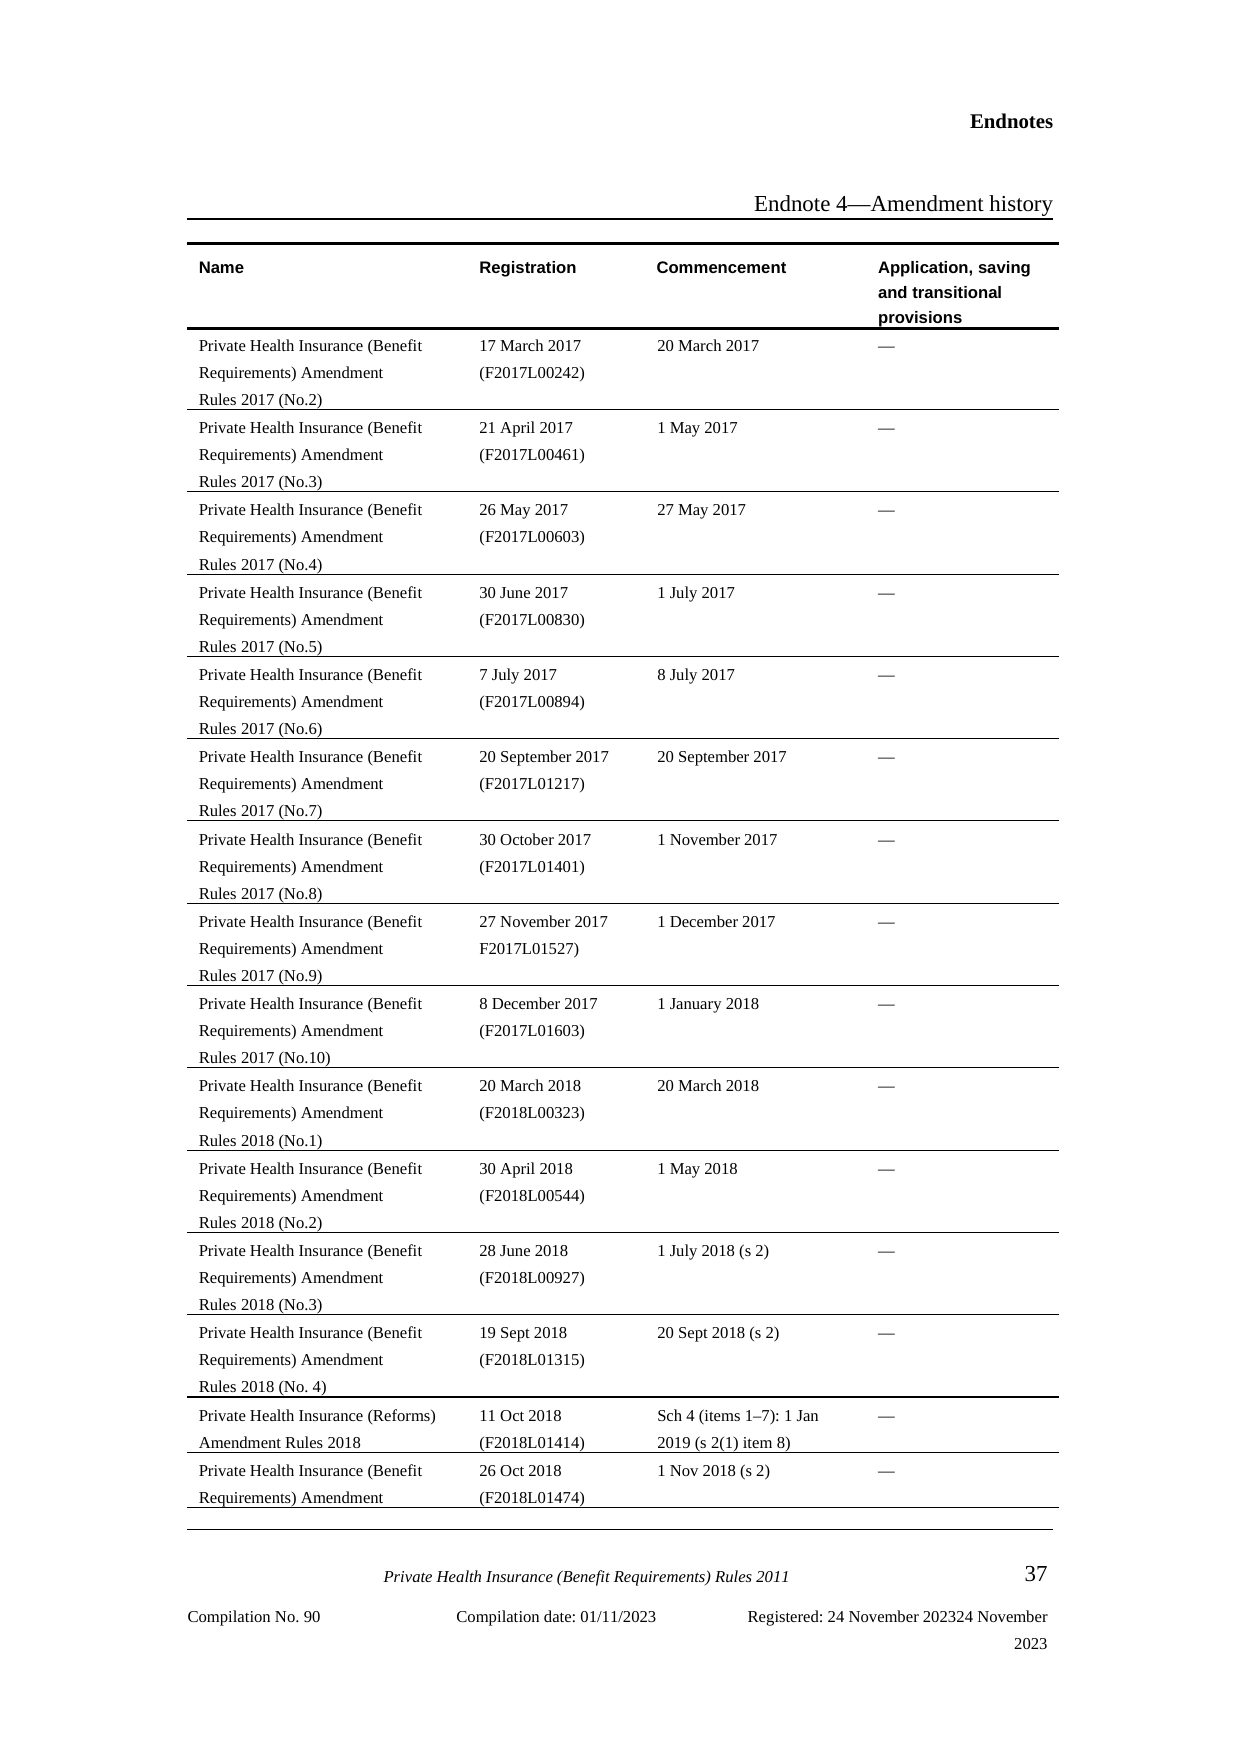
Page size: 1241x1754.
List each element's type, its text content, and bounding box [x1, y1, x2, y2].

table_cell 26 May 2017 (F2017L00603) [468, 492, 646, 573]
table_cell 27 May 2017 [646, 492, 867, 573]
table_cell Private Health Insurance (Benefit Requirements) Amendment Rules 2018 (No.2) [187, 1151, 468, 1232]
table_cell — [867, 575, 1058, 656]
table_cell 20 September 2017 (F2017L01217) [468, 739, 646, 820]
table_cell 8 December 2017 (F2017L01603) [468, 986, 646, 1067]
table_cell — [867, 739, 1058, 820]
table_cell Private Health Insurance (Benefit Requirements) Amendment Rules 2017 (No.6) [187, 657, 468, 738]
table_cell — [867, 1151, 1058, 1232]
table_cell — [867, 904, 1058, 985]
table_cell Private Health Insurance (Benefit Requirements) Amendment Rules 2017 (No.10) [187, 986, 468, 1067]
table_header Commencement [645, 245, 867, 327]
table_cell 1 May 2018 [646, 1151, 867, 1232]
table_header Name [187, 245, 468, 327]
table_cell — [867, 657, 1058, 738]
table_cell — [867, 492, 1058, 573]
table_cell 30 June 2017 (F2017L00830) [468, 575, 646, 656]
table_cell Private Health Insurance (Benefit Requirements) Amendment Rules 2017 (No.7) [187, 739, 468, 820]
table_cell 1 December 2017 [646, 904, 867, 985]
table_cell 8 July 2017 [646, 657, 867, 738]
table_cell 21 April 2017 (F2017L00461) [468, 410, 646, 491]
table_cell 26 Oct 2018 (F2018L01474) [468, 1453, 646, 1507]
table_cell 17 March 2017 (F2017L00242) [468, 330, 646, 409]
table_cell Private Health Insurance (Benefit Requirements) Amendment Rules 2017 (No.3) [187, 410, 468, 491]
table_header Application, saving and transitional provisions [867, 245, 1058, 327]
table_cell 19 Sept 2018 (F2018L01315) [468, 1315, 646, 1396]
table_header Registration [468, 245, 645, 327]
table_cell 1 May 2017 [646, 410, 867, 491]
table_cell Private Health Insurance (Benefit Requirements) Amendment Rules 2017 (No.5) [187, 575, 468, 656]
table_cell Sch 4 (items 1–7): 1 Jan 2019 (s 2(1) item 8) [646, 1398, 867, 1452]
table_cell — [867, 1453, 1058, 1507]
table_cell 7 July 2017 (F2017L00894) [468, 657, 646, 738]
table_cell 1 July 2018 (s 2) [646, 1233, 867, 1314]
table_cell 1 Nov 2018 (s 2) [646, 1453, 867, 1507]
table_cell — [867, 410, 1058, 491]
table_cell — [867, 1398, 1058, 1452]
table_cell 1 November 2017 [646, 821, 867, 903]
table_cell 20 March 2018 (F2018L00323) [468, 1068, 646, 1149]
table_cell 1 July 2017 [646, 575, 867, 656]
table_cell Private Health Insurance (Reforms) Amendment Rules 2018 [187, 1398, 468, 1452]
table_cell 11 Oct 2018 (F2018L01414) [468, 1398, 646, 1452]
table_cell 1 January 2018 [646, 986, 867, 1067]
table_cell — [867, 986, 1058, 1067]
table_cell Private Health Insurance (Benefit Requirements) Amendment Rules 2017 (No.4) [187, 492, 468, 573]
table_cell 30 April 2018 (F2018L00544) [468, 1151, 646, 1232]
table_cell 20 September 2017 [646, 739, 867, 820]
table_cell Private Health Insurance (Benefit Requirements) Amendment Rules 2017 (No.8) [187, 821, 468, 903]
table_cell — [867, 330, 1058, 409]
table_cell 27 November 2017 F2017L01527) [468, 904, 646, 985]
table_cell — [867, 1068, 1058, 1149]
table_cell — [867, 1315, 1058, 1396]
table_cell Private Health Insurance (Benefit Requirements) Amendment Rules 2017 (No.9) [187, 904, 468, 985]
table_cell Private Health Insurance (Benefit Requirements) Amendment Rules 2018 (No. 4) [187, 1315, 468, 1396]
table_cell Private Health Insurance (Benefit Requirements) Amendment Rules 2018 (No.3) [187, 1233, 468, 1314]
table_cell 20 March 2017 [646, 330, 867, 409]
table_cell 28 June 2018 (F2018L00927) [468, 1233, 646, 1314]
table_cell 20 Sept 2018 (s 2) [646, 1315, 867, 1396]
table_cell 20 March 2018 [646, 1068, 867, 1149]
table_cell — [867, 821, 1058, 903]
table_cell Private Health Insurance (Benefit Requirements) Amendment Rules 2018 (No.1) [187, 1068, 468, 1149]
table_cell — [867, 1233, 1058, 1314]
table_cell 30 October 2017 (F2017L01401) [468, 821, 646, 903]
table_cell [187, 1453, 468, 1507]
table_cell Private Health Insurance (Benefit Requirements) Amendment Rules 2017 (No.2) [187, 330, 468, 409]
